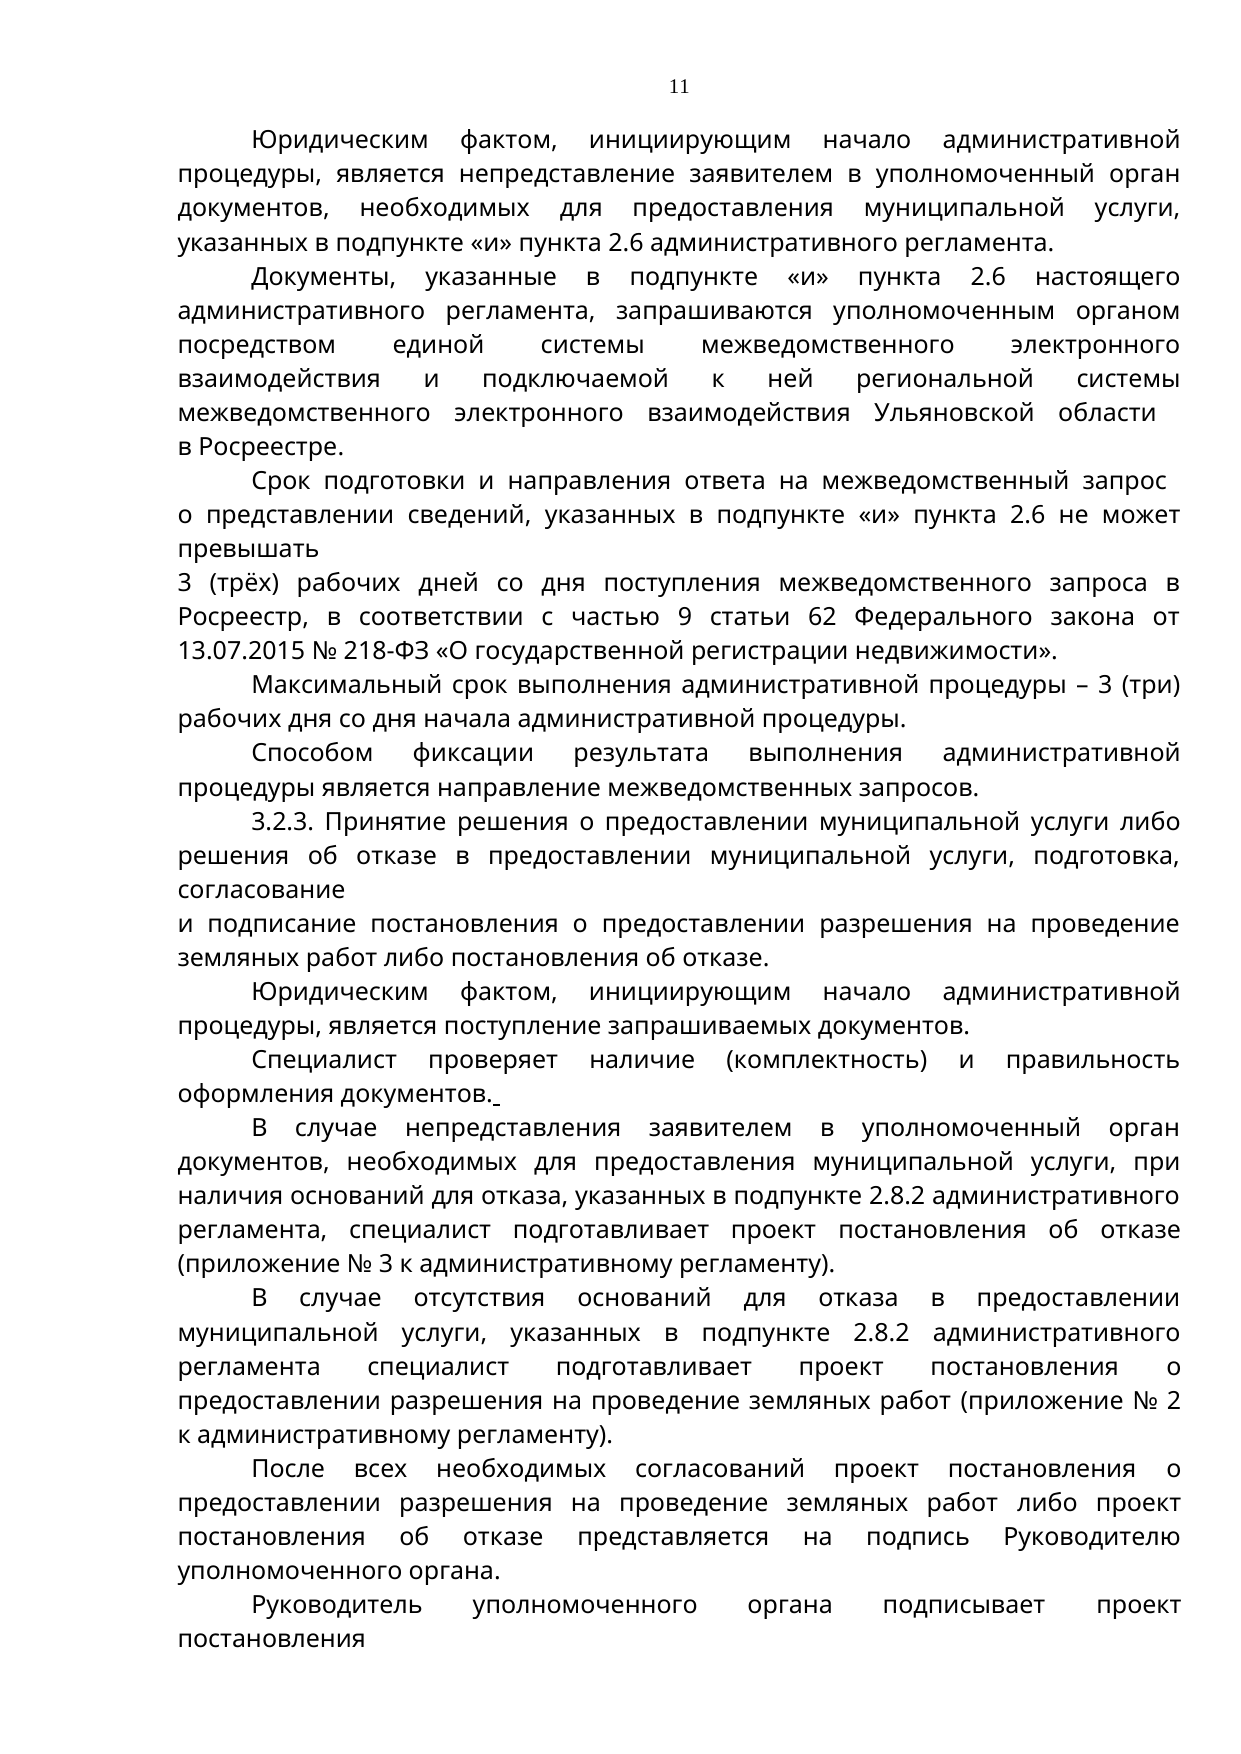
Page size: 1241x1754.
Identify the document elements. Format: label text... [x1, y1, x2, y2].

text Срок подготовки и направления ответа на межведомственный запрос о представлении сведений, указанных в подпункте «и» пункта 2.6 не может превышать 3 (трёх) рабочих дней со дня поступления межведомственного запроса в Росреестр, в соответствии с частью 9 статьи 62 Федерального закона от 13.07.2015 № 218-ФЗ «О государственной регистрации недвижимости». [177, 463, 1181, 667]
text Специалист проверяет наличие (комплектность) и правильность оформления документов. [177, 1042, 1181, 1110]
text Юридическим фактом, инициирующим начало административной процедуры, является непредставление заявителем в уполномоченный орган документов, необходимых для предоставления муниципальной услуги, указанных в подпункте «и» пункта 2.6 административного регламента. [177, 122, 1181, 258]
text 3.2.3. Принятие решения о предоставлении муниципальной услуги либо решения об отказе в предоставлении муниципальной услуги, подготовка, согласование и подписание постановления о предоставлении разрешения на проведение земляных работ либо постановления об отказе. [177, 803, 1181, 973]
text Способом фиксации результата выполнения административной процедуры является направление межведомственных запросов. [177, 735, 1181, 803]
text Документы, указанные в подпункте «и» пункта 2.6 настоящего административного регламента, запрашиваются уполномоченным органом посредством единой системы межведомственного электронного взаимодействия и подключаемой к ней региональной системы межведомственного электронного взаимодействия Ульяновской области в Росреестре. [177, 258, 1181, 463]
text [177, 1587, 1181, 1655]
text В случае непредставления заявителем в уполномоченный орган документов, необходимых для предоставления муниципальной услуги, при наличия оснований для отказа, указанных в подпункте 2.8.2 административного регламента, специалист подготавливает проект постановления об отказе (приложение № 3 к административному регламенту). [177, 1110, 1181, 1280]
text Юридическим фактом, инициирующим начало административной процедуры, является поступление запрашиваемых документов. [177, 973, 1181, 1042]
text Максимальный срок выполнения административной процедуры – 3 (три) рабочих дня со дня начала административной процедуры. [177, 667, 1181, 735]
text После всех необходимых согласований проект постановления о предоставлении разрешения на проведение земляных работ либо проект постановления об отказе представляется на подпись Руководителю уполномоченного органа. [177, 1450, 1181, 1587]
text В случае отсутствия оснований для отказа в предоставлении муниципальной услуги, указанных в подпункте 2.8.2 административного регламента специалист подготавливает проект постановления о предоставлении разрешения на проведение земляных работ (приложение № 2 к административному регламенту). [177, 1280, 1181, 1450]
